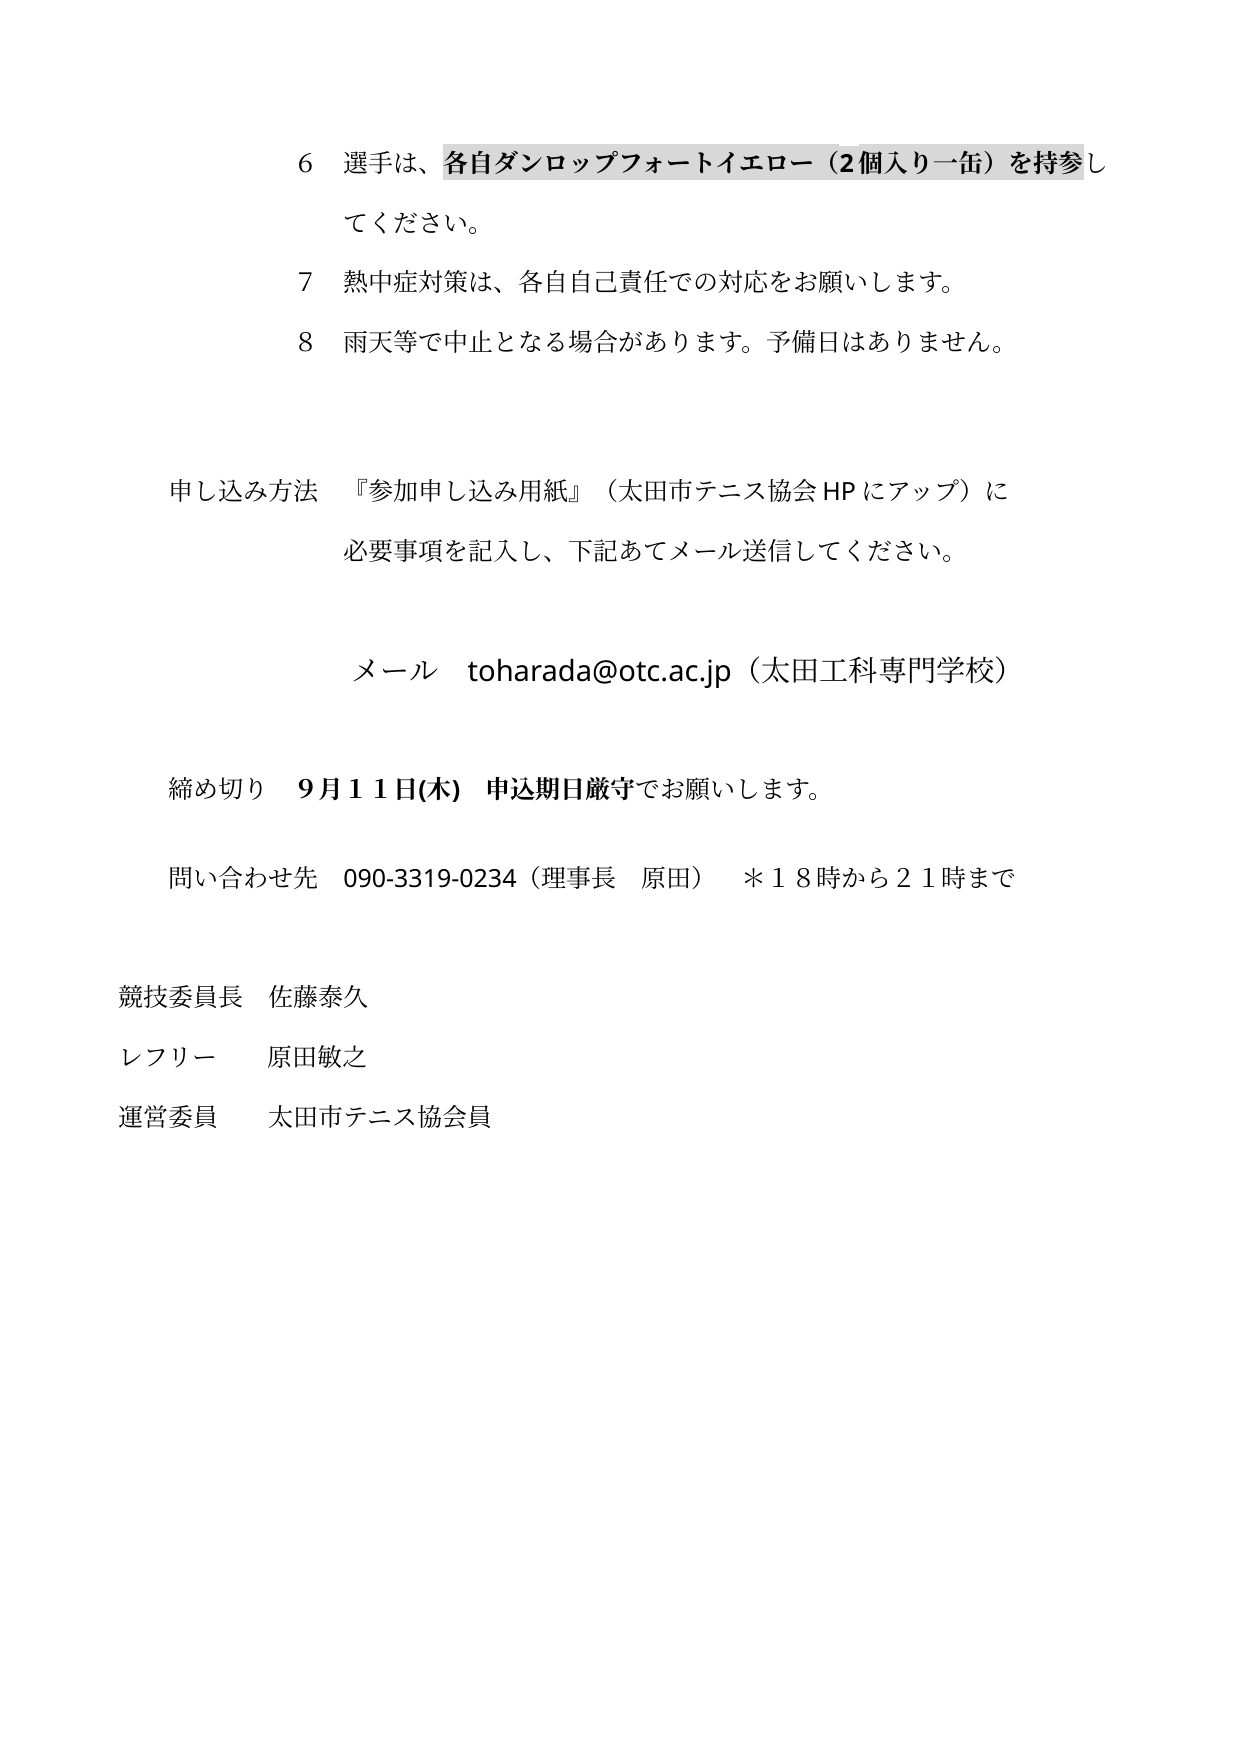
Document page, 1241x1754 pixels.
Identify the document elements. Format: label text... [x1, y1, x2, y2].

text 締め切り ９月１１日(木) 申込期日厳守でお願いします。 [118, 758, 1122, 817]
text 運営委員 太田市テニス協会員 [118, 1086, 1122, 1145]
text レフリー 原田敏之 [118, 1026, 1122, 1086]
text 申し込み方法 『参加申し込み用紙』（太田市テニス協会HPにアップ）に [118, 460, 1122, 519]
text メール toharada@otc.ac.jp（太田工科専門学校） [118, 639, 1122, 698]
text ７ 熱中症対策は、各自自己責任での対応をお願いします。 [118, 251, 1122, 311]
text 競技委員長 佐藤泰久 [118, 966, 1122, 1026]
text ６ 選手は、各自ダンロップフォートイエロー（2個入り一缶）を持参してください。 [118, 132, 1122, 251]
text 問い合わせ先 090-3319-0234（理事長 原田） ＊１８時から２１時まで [118, 847, 1122, 907]
text 必要事項を記入し、下記あてメール送信してください。 [118, 519, 1122, 579]
text ８ 雨天等で中止となる場合があります。予備日はありません。 [118, 311, 1122, 371]
